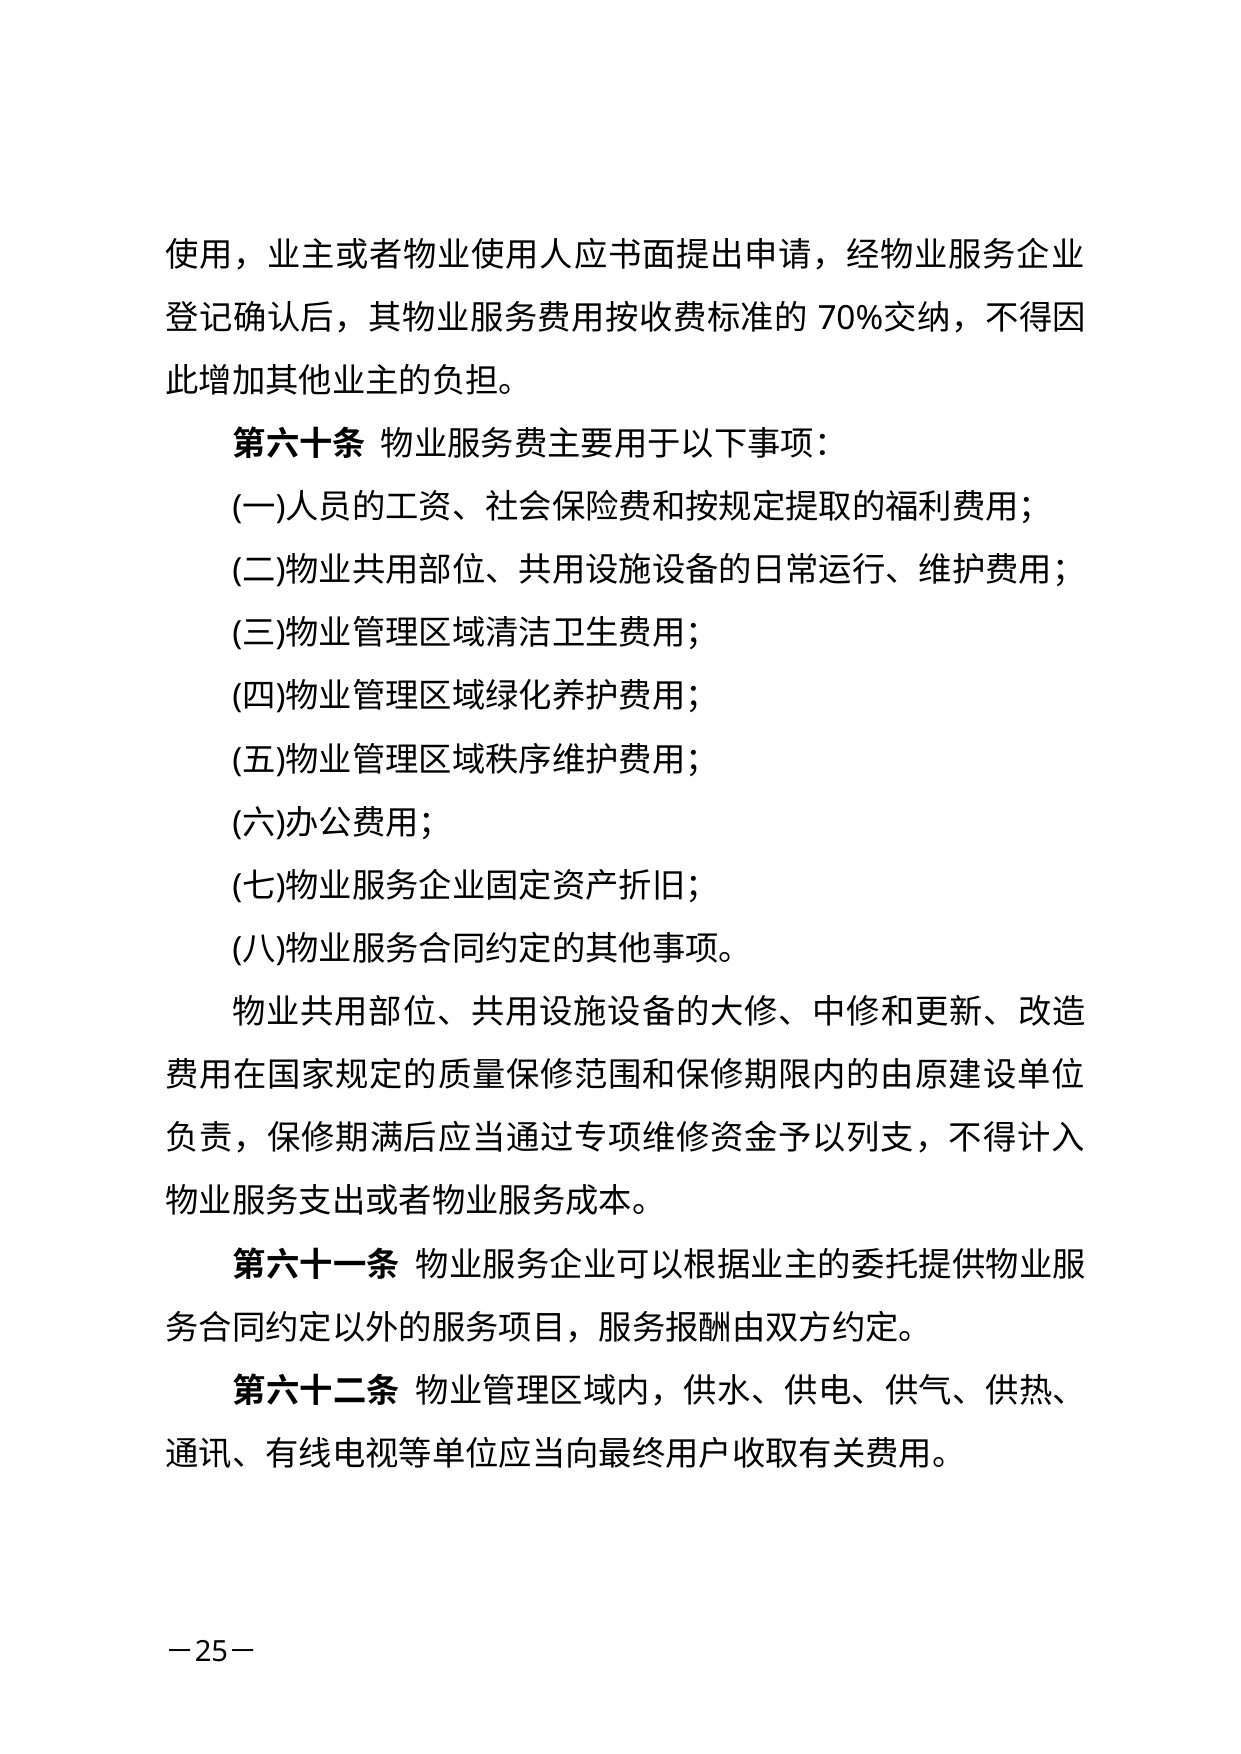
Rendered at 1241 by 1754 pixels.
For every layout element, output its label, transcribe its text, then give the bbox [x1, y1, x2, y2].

text (六)办公费用； [165, 788, 1087, 851]
text 第六十一条 物业服务企业可以根据业主的委托提供物业服务合同约定以外的服务项目，服务报酬由双方约定。 [165, 1230, 1087, 1356]
text (四)物业管理区域绿化养护费用； [165, 662, 1087, 725]
text (一)人员的工资、社会保险费和按规定提取的福利费用； [165, 472, 1087, 536]
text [165, 220, 1087, 409]
text (二)物业共用部位、共用设施设备的日常运行、维护费用； [165, 536, 1087, 599]
text (七)物业服务企业固定资产折旧； [165, 851, 1087, 914]
text (五)物业管理区域秩序维护费用； [165, 725, 1087, 788]
text 物业共用部位、共用设施设备的大修、中修和更新、改造费用在国家规定的质量保修范围和保修期限内的由原建设单位负责，保修期满后应当通过专项维修资金予以列支，不得计入物业服务支出或者物业服务成本。 [165, 977, 1087, 1230]
text 第六十条 物业服务费主要用于以下事项： [165, 409, 1087, 472]
text 第六十二条 物业管理区域内，供水、供电、供气、供热、通讯、有线电视等单位应当向最终用户收取有关费用。 [165, 1356, 1087, 1482]
text (三)物业管理区域清洁卫生费用； [165, 599, 1087, 662]
text (八)物业服务合同约定的其他事项。 [165, 914, 1087, 977]
